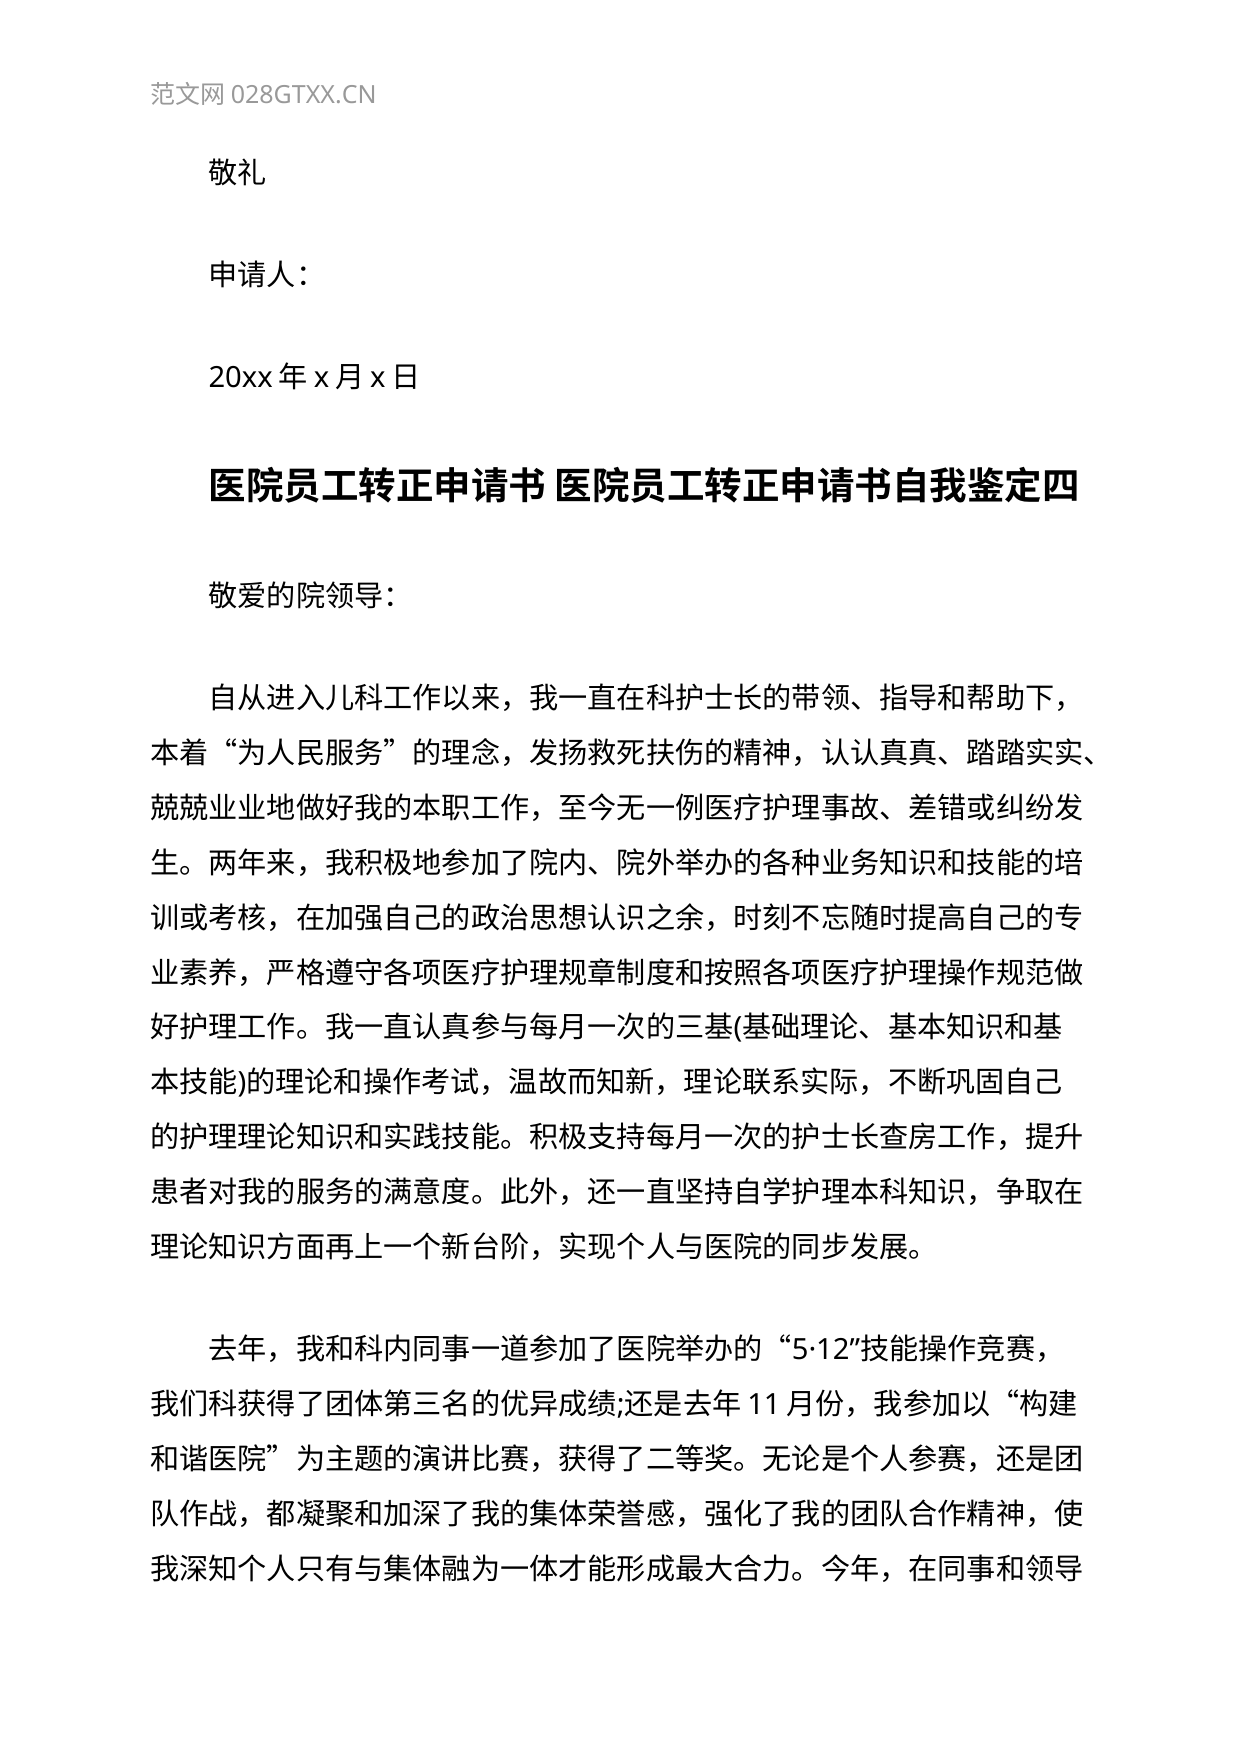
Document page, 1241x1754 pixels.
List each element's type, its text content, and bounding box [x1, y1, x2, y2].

text 敬爱的院领导： [150, 573, 1090, 615]
text 20xx年x月x日 [150, 353, 1090, 396]
text 敬礼 [150, 150, 1090, 192]
text 自从进入儿科工作以来，我一直在科护士长的带领、指导和帮助下，本着“为人民服务”的理念，发扬救死扶伤的精神，认认真真、踏踏实实、兢兢业业地做好我的本职工作，至今无一例医疗护理事故、差错或纠纷发生。两年来，我积极地参加了院内、院外举办的各种业务知识和技能的培训或考核，在加强自己的政治思想认识之余，时刻不忘随时提高自己的专业素养，严格遵守各项医疗护理规章制度和按照各项医疗护理操作规范做好护理工作。我一直认真参与每月一次的三基(基础理论、基本知识和基本技能)的理论和操作考试，温故而知新，理论联系实际，不断巩固自己的护理理论知识和实践技能。积极支持每月一次的护士长查房工作，提升患者对我的服务的满意度。此外，还一直坚持自学护理本科知识，争取在理论知识方面再上一个新台阶，实现个人与医院的同步发展。 [150, 675, 1090, 1266]
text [150, 1326, 1090, 1588]
text 医院员工转正申请书 医院员工转正申请书自我鉴定四 [150, 456, 1090, 510]
text 申请人： [150, 252, 1090, 294]
